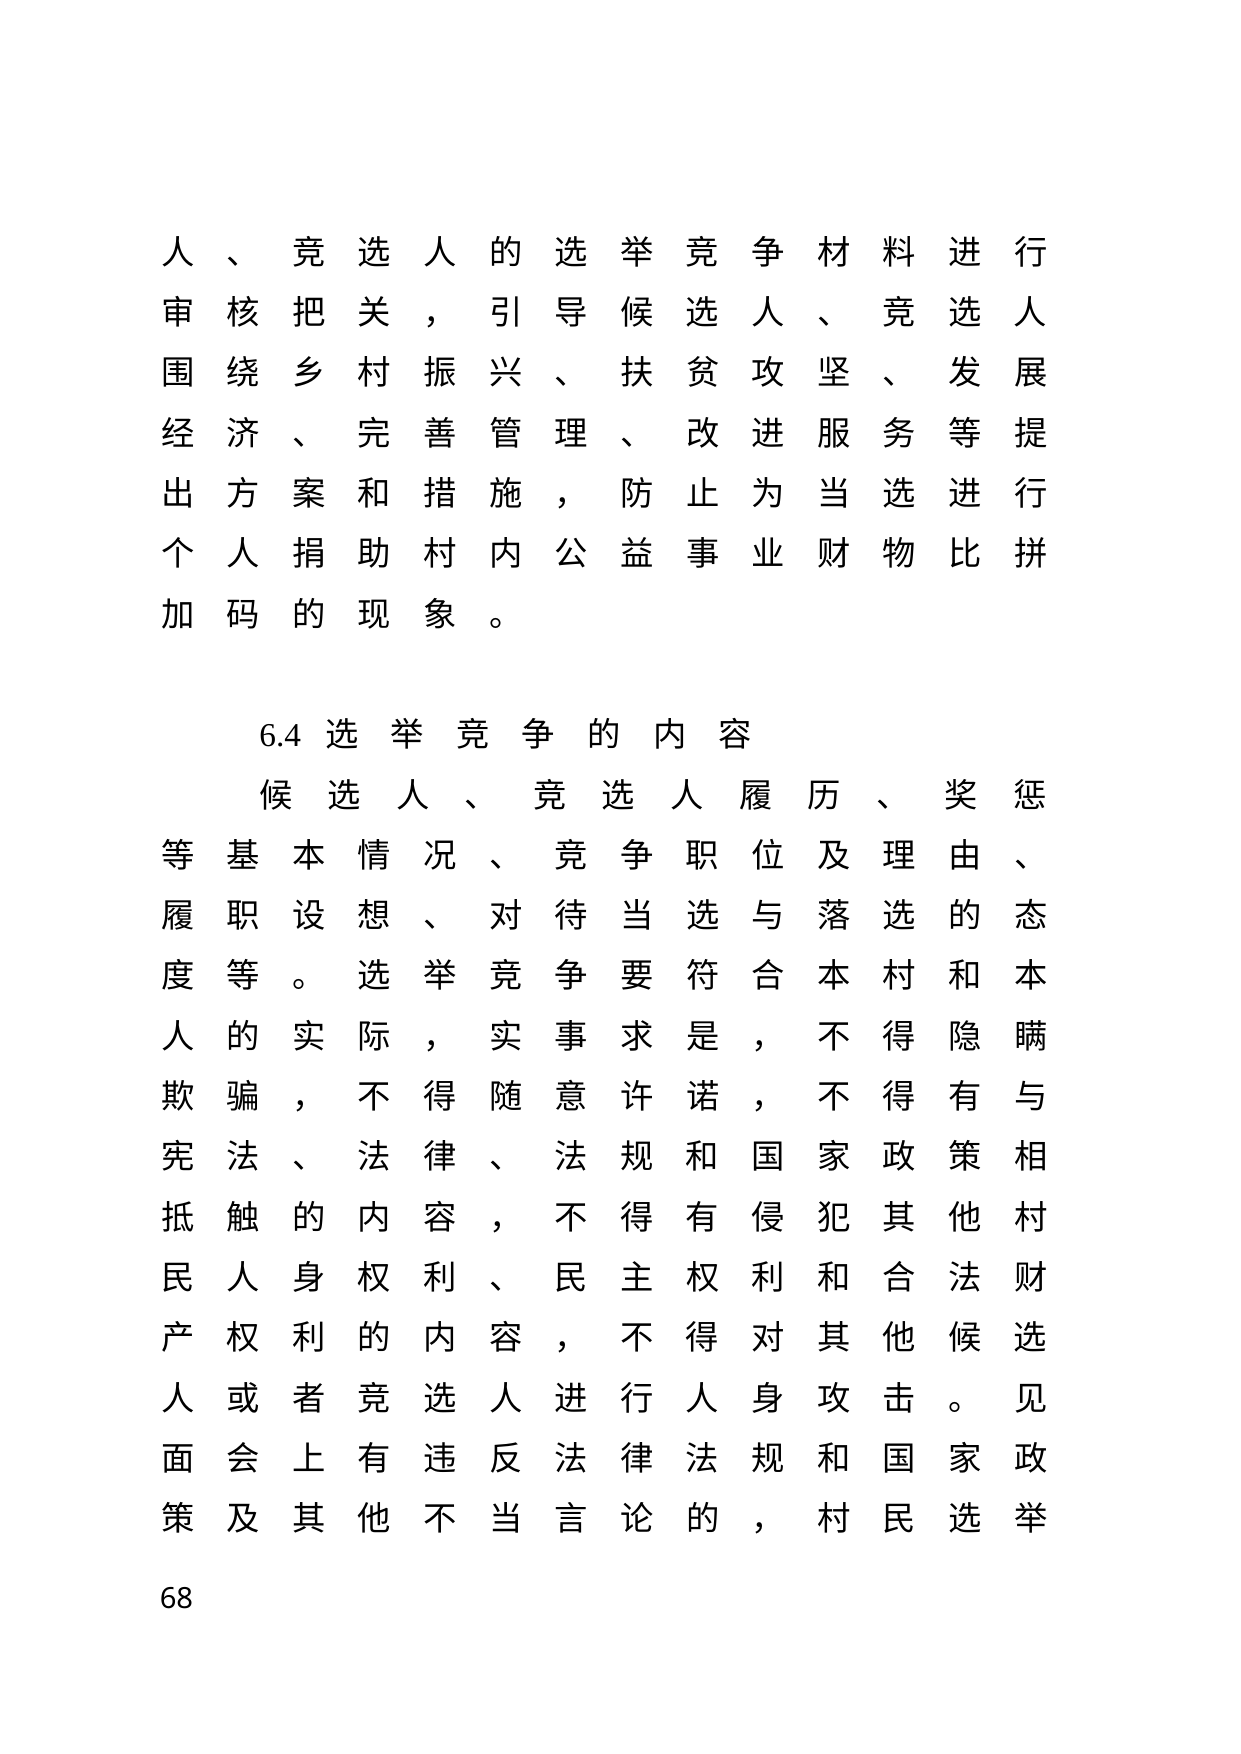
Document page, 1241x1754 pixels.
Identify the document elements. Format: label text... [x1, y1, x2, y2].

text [161, 219, 1079, 642]
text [161, 762, 1079, 1546]
text 6.4选举竞争的内容 [161, 702, 1079, 762]
